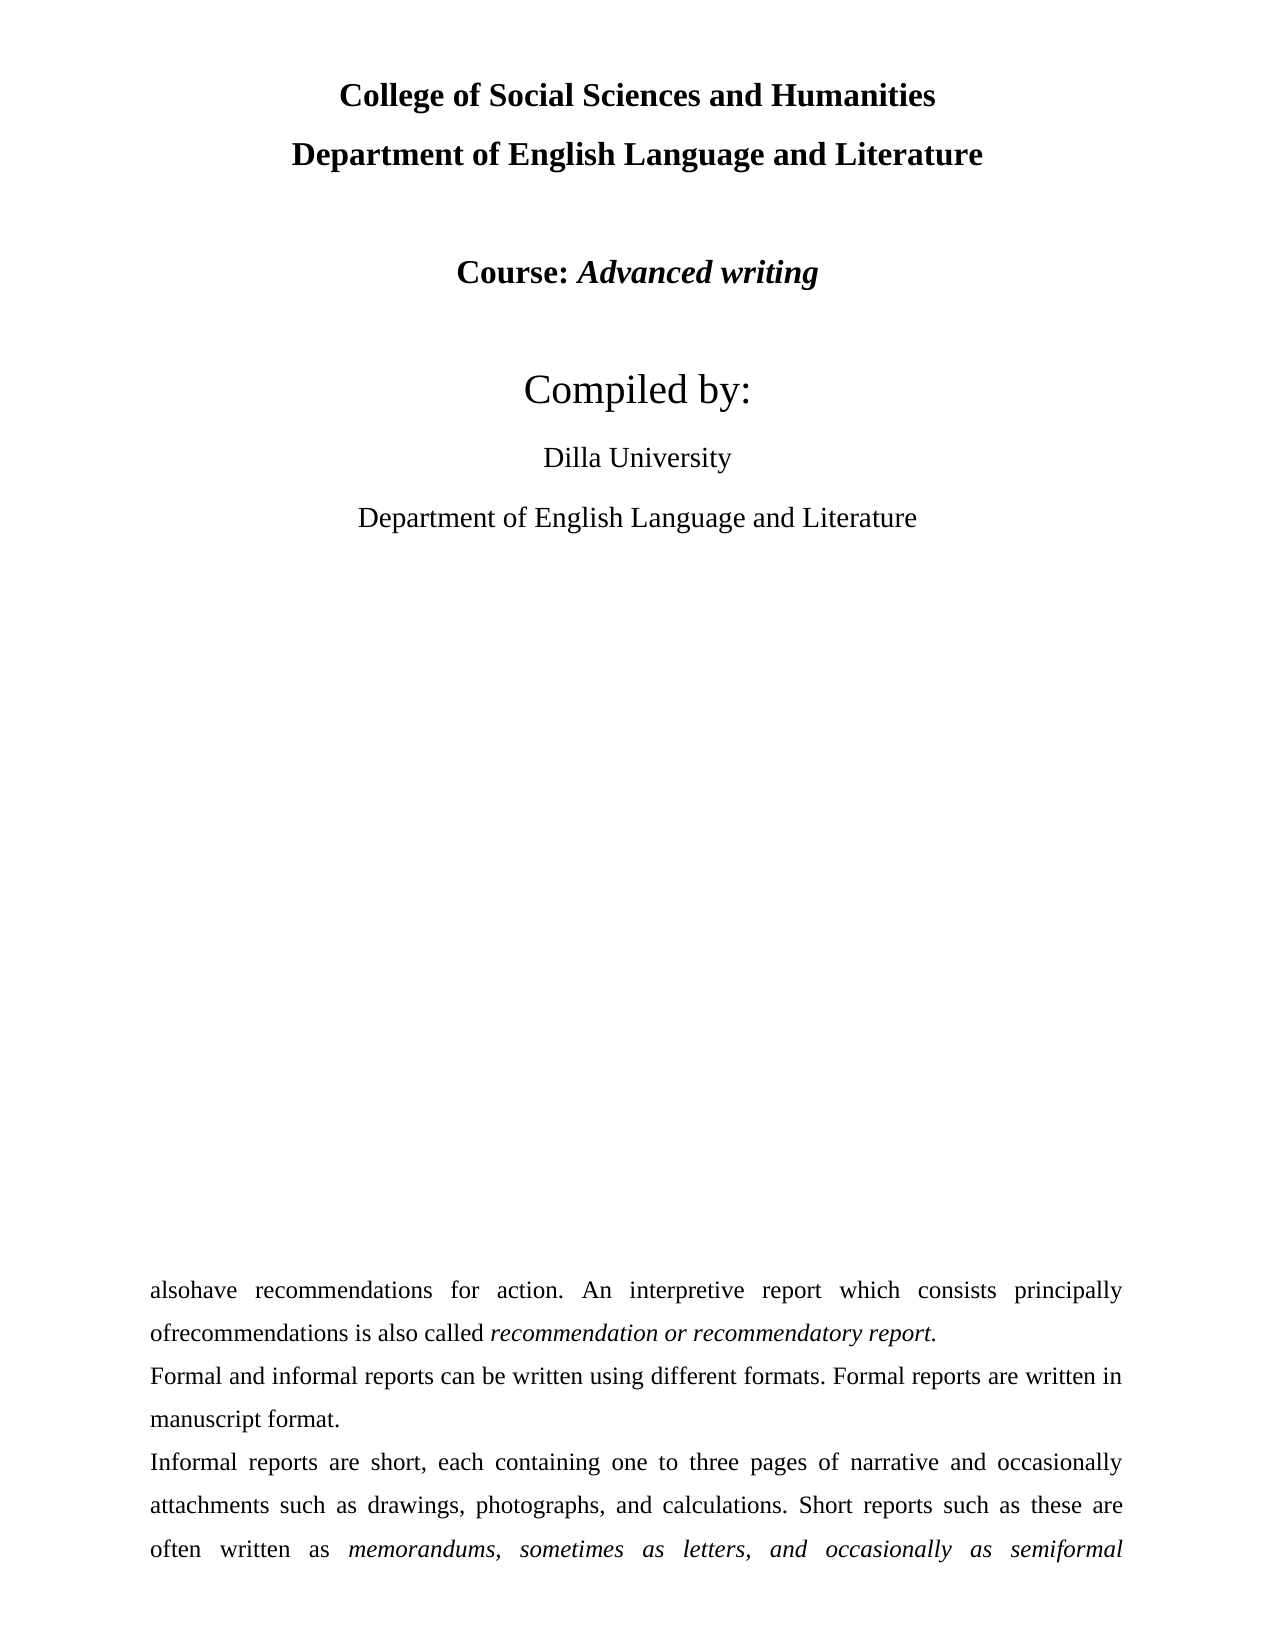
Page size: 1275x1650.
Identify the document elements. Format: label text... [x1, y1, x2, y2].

text An interpretive(analytical) report, like an informational report, contains facts but it also includes anevaluation or interpretation or analysis of data and the reporter’s conclusions. It may alsohave recommendations for action. An interpretive report which consists principally ofrecommendations is also called recommendation or recommendatory report. [150, 1275, 1124, 1347]
text Informal reports are short, each containing one to three pages of narrative and occasionally attachments such as drawings, photographs, and calculations. Short reports such as these are often written as memorandums, sometimes as letters, and occasionally as semiformal reportswith a title at the top of the page. They may be transmitted using electronic mail. There are different types of informal reports. We will see some of them as follows. To make the concept clear let us discuss some types of informal reports as follows. [150, 1447, 1124, 1562]
text Formal and informal reports can be written using different formats. Formal reports are written in manuscript format. [150, 1361, 1124, 1433]
